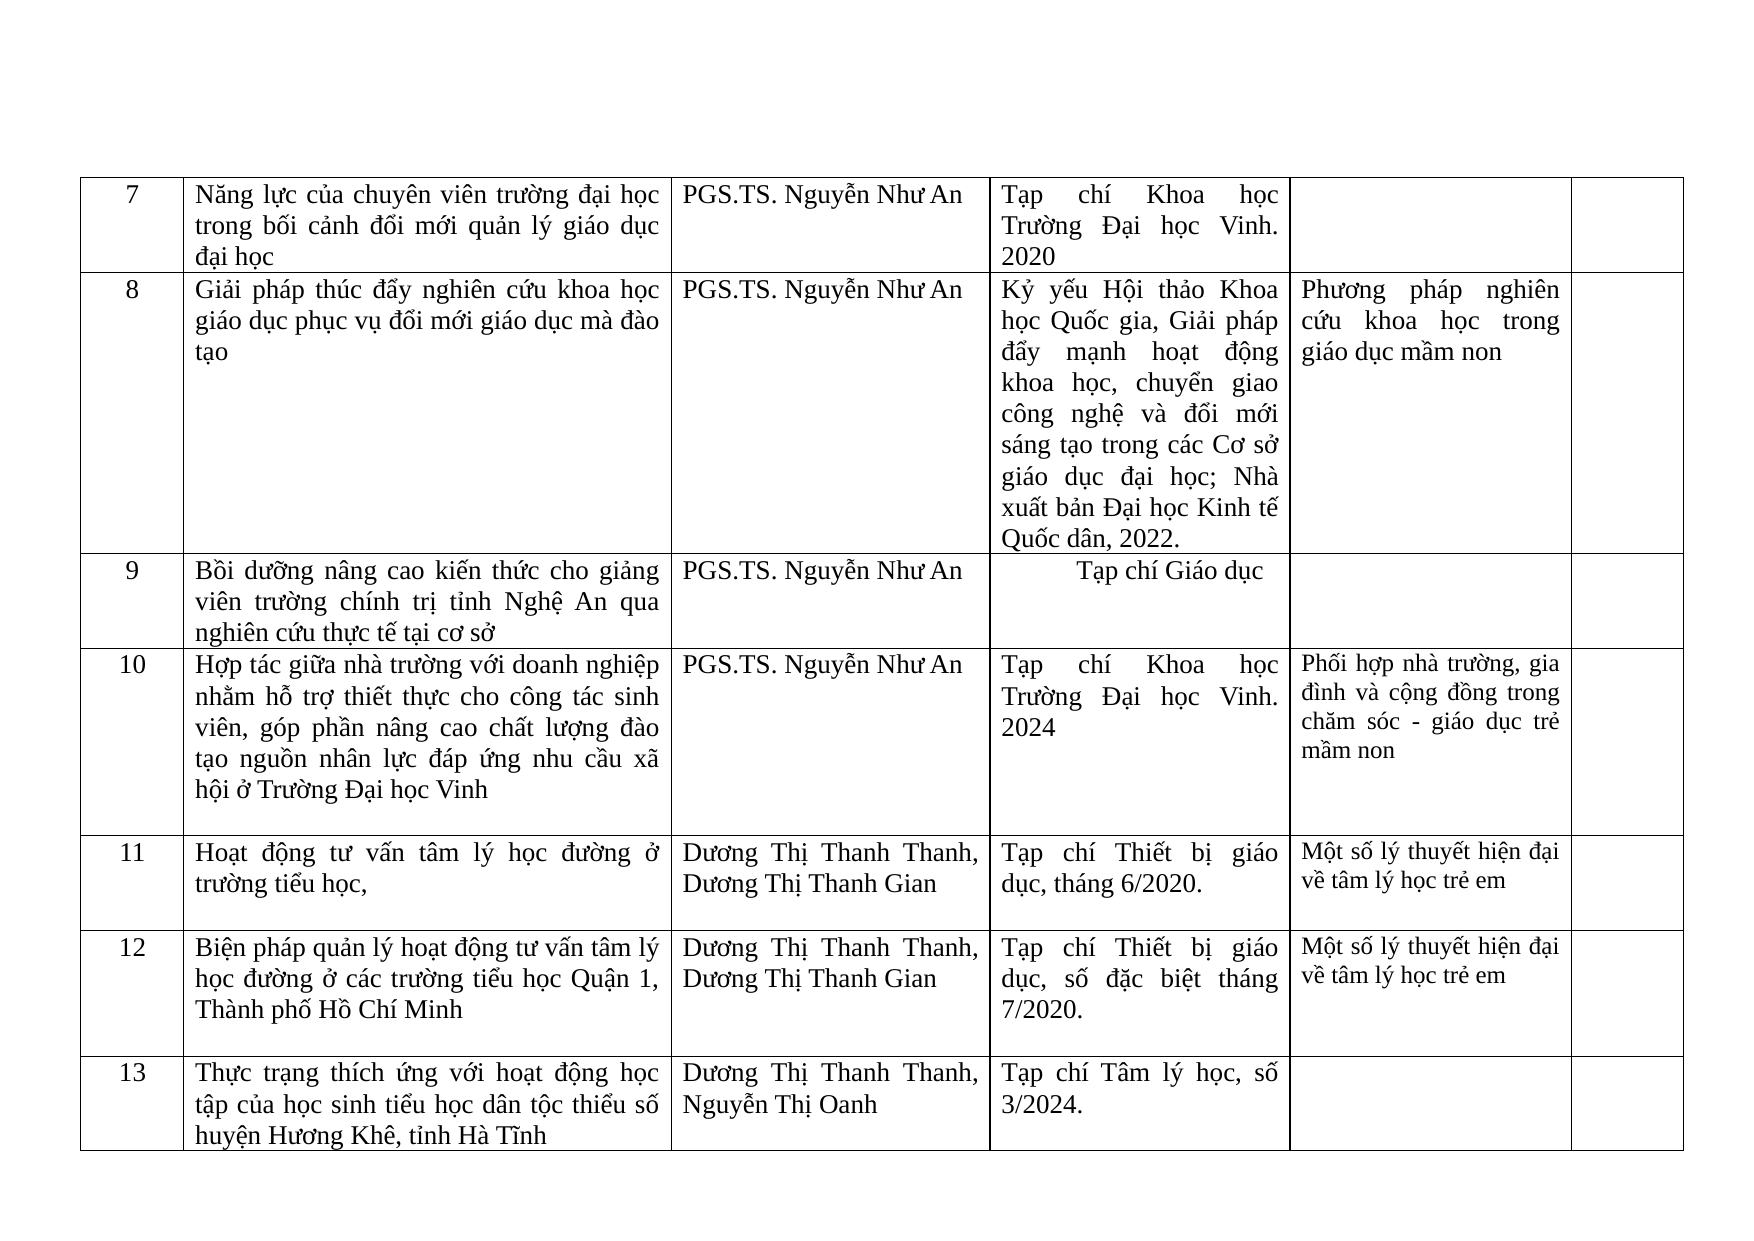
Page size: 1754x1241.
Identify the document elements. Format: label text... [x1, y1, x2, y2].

table_cell 10 [81, 649, 183, 835]
table_cell [1291, 554, 1571, 647]
table_cell PGS.TS. Nguyễn Như An [672, 273, 989, 553]
table_cell 7 [81, 178, 183, 272]
table_cell [1291, 178, 1571, 272]
table_cell Dương Thị Thanh Thanh, Dương Thị Thanh Gian [672, 836, 989, 930]
table_cell 11 [81, 836, 183, 930]
table_cell Bồi dưỡng nâng cao kiến thức cho giảng viên trường chính trị tỉnh Nghệ An qua nghiên cứu thực tế tại cơ sở [184, 554, 671, 647]
table_cell 8 [81, 273, 183, 553]
table_cell [1572, 649, 1683, 835]
table_cell Kỷ yếu Hội thảo Khoa học Quốc gia, Giải pháp đẩy mạnh hoạt động khoa học, chuyển giao công nghệ và đổi mới sáng tạo trong các Cơ sở giáo dục đại học; Nhà xuất bản Đại học Kinh tế Quốc dân, 2022. [991, 273, 1289, 553]
table_cell Tạp chí Khoa học Trường Đại học Vinh. 2024 [991, 649, 1289, 835]
table_cell [1291, 1057, 1571, 1150]
table_cell Năng lực của chuyên viên trường đại học trong bối cảnh đổi mới quản lý giáo dục đại học [184, 178, 671, 272]
table_cell Giải pháp thúc đẩy nghiên cứu khoa học giáo dục phục vụ đổi mới giáo dục mà đào tạo [184, 273, 671, 553]
table_cell Hợp tác giữa nhà trường với doanh nghiệp nhằm hỗ trợ thiết thực cho công tác sinh viên, góp phần nâng cao chất lượng đào tạo nguồn nhân lực đáp ứng nhu cầu xã hội ở Trường Đại học Vinh [184, 649, 671, 835]
table_cell [1572, 273, 1683, 553]
table_cell Biện pháp quản lý hoạt động tư vấn tâm lý học đường ở các trường tiểu học Quận 1, Thành phố Hồ Chí Minh [184, 931, 671, 1056]
table_cell Tạp chí Khoa học Trường Đại học Vinh. 2020 [991, 178, 1289, 272]
table_cell Thực trạng thích ứng với hoạt động học tập của học sinh tiểu học dân tộc thiểu số huyện Hương Khê, tỉnh Hà Tĩnh [184, 1057, 671, 1150]
table_cell 13 [81, 1057, 183, 1150]
table_cell Tạp chí Giáo dục [991, 554, 1289, 647]
table_cell Tạp chí Tâm lý học, số 3/2024. [991, 1057, 1289, 1150]
table_cell Tạp chí Thiết bị giáo dục, số đặc biệt tháng 7/2020. [991, 931, 1289, 1056]
table_cell 12 [81, 931, 183, 1056]
table_cell 9 [81, 554, 183, 647]
table_cell Dương Thị Thanh Thanh, Nguyễn Thị Oanh [672, 1057, 989, 1150]
table_cell Dương Thị Thanh Thanh, Dương Thị Thanh Gian [672, 931, 989, 1056]
table_cell [1572, 554, 1683, 647]
table_cell Một số lý thuyết hiện đại về tâm lý học trẻ em [1291, 931, 1571, 1056]
table_cell Tạp chí Thiết bị giáo dục, tháng 6/2020. [991, 836, 1289, 930]
table_cell [1572, 931, 1683, 1056]
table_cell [672, 178, 989, 272]
table_cell Phối hợp nhà trường, gia đình và cộng đồng trong chăm sóc - giáo dục trẻ mầm non [1291, 649, 1571, 835]
table_cell [1572, 178, 1683, 272]
table_cell Một số lý thuyết hiện đại về tâm lý học trẻ em [1291, 836, 1571, 930]
table_cell PGS.TS. Nguyễn Như An [672, 554, 989, 647]
table_cell [1572, 1057, 1683, 1150]
table_cell [1572, 836, 1683, 930]
table_cell Hoạt động tư vấn tâm lý học đường ở trường tiểu học, [184, 836, 671, 930]
table_cell PGS.TS. Nguyễn Như An [672, 649, 989, 835]
table_cell Phương pháp nghiên cứu khoa học trong giáo dục mầm non [1291, 273, 1571, 553]
